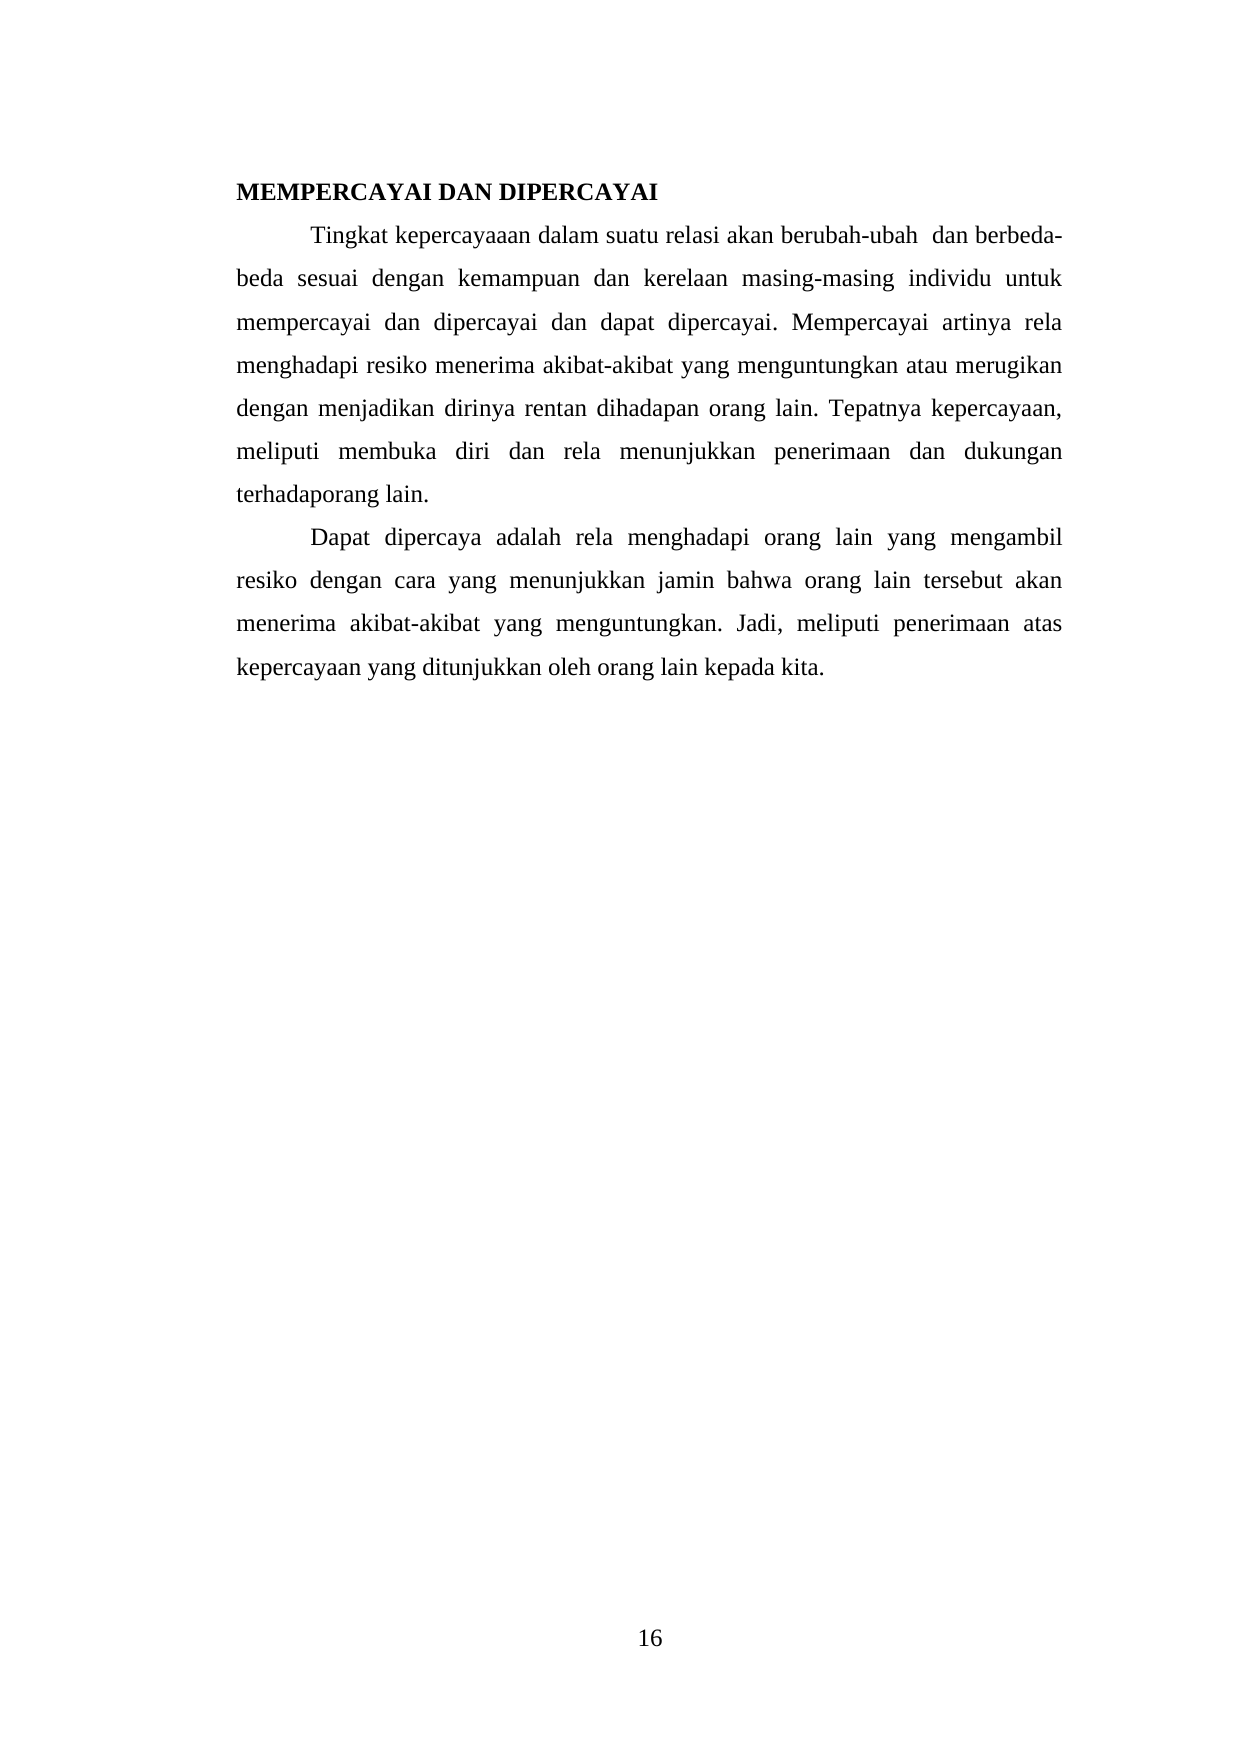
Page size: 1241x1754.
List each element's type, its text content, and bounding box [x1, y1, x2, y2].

text Tingkat kepercayaaan dalam suatu relasi akan berubah-ubah dan berbeda-beda sesuai dengan kemampuan dan kerelaan masing-masing individu untuk mempercayai dan dipercayai dan dapat dipercayai. Mempercayai artinya rela menghadapi resiko menerima akibat-akibat yang menguntungkan atau merugikan dengan menjadikan dirinya rentan dihadapan orang lain. Tepatnya kepercayaan, meliputi membuka diri dan rela menunjukkan penerimaan dan dukungan terhadaporang lain. [236, 220, 1063, 508]
text MEMPERCAYAI DAN DIPERCAYAI [236, 177, 1063, 206]
text Dapat dipercaya adalah rela menghadapi orang lain yang mengambil resiko dengan cara yang menunjukkan jamin bahwa orang lain tersebut akan menerima akibat-akibat yang menguntungkan. Jadi, meliputi penerimaan atas kepercayaan yang ditunjukkan oleh orang lain kepada kita. [236, 522, 1063, 680]
